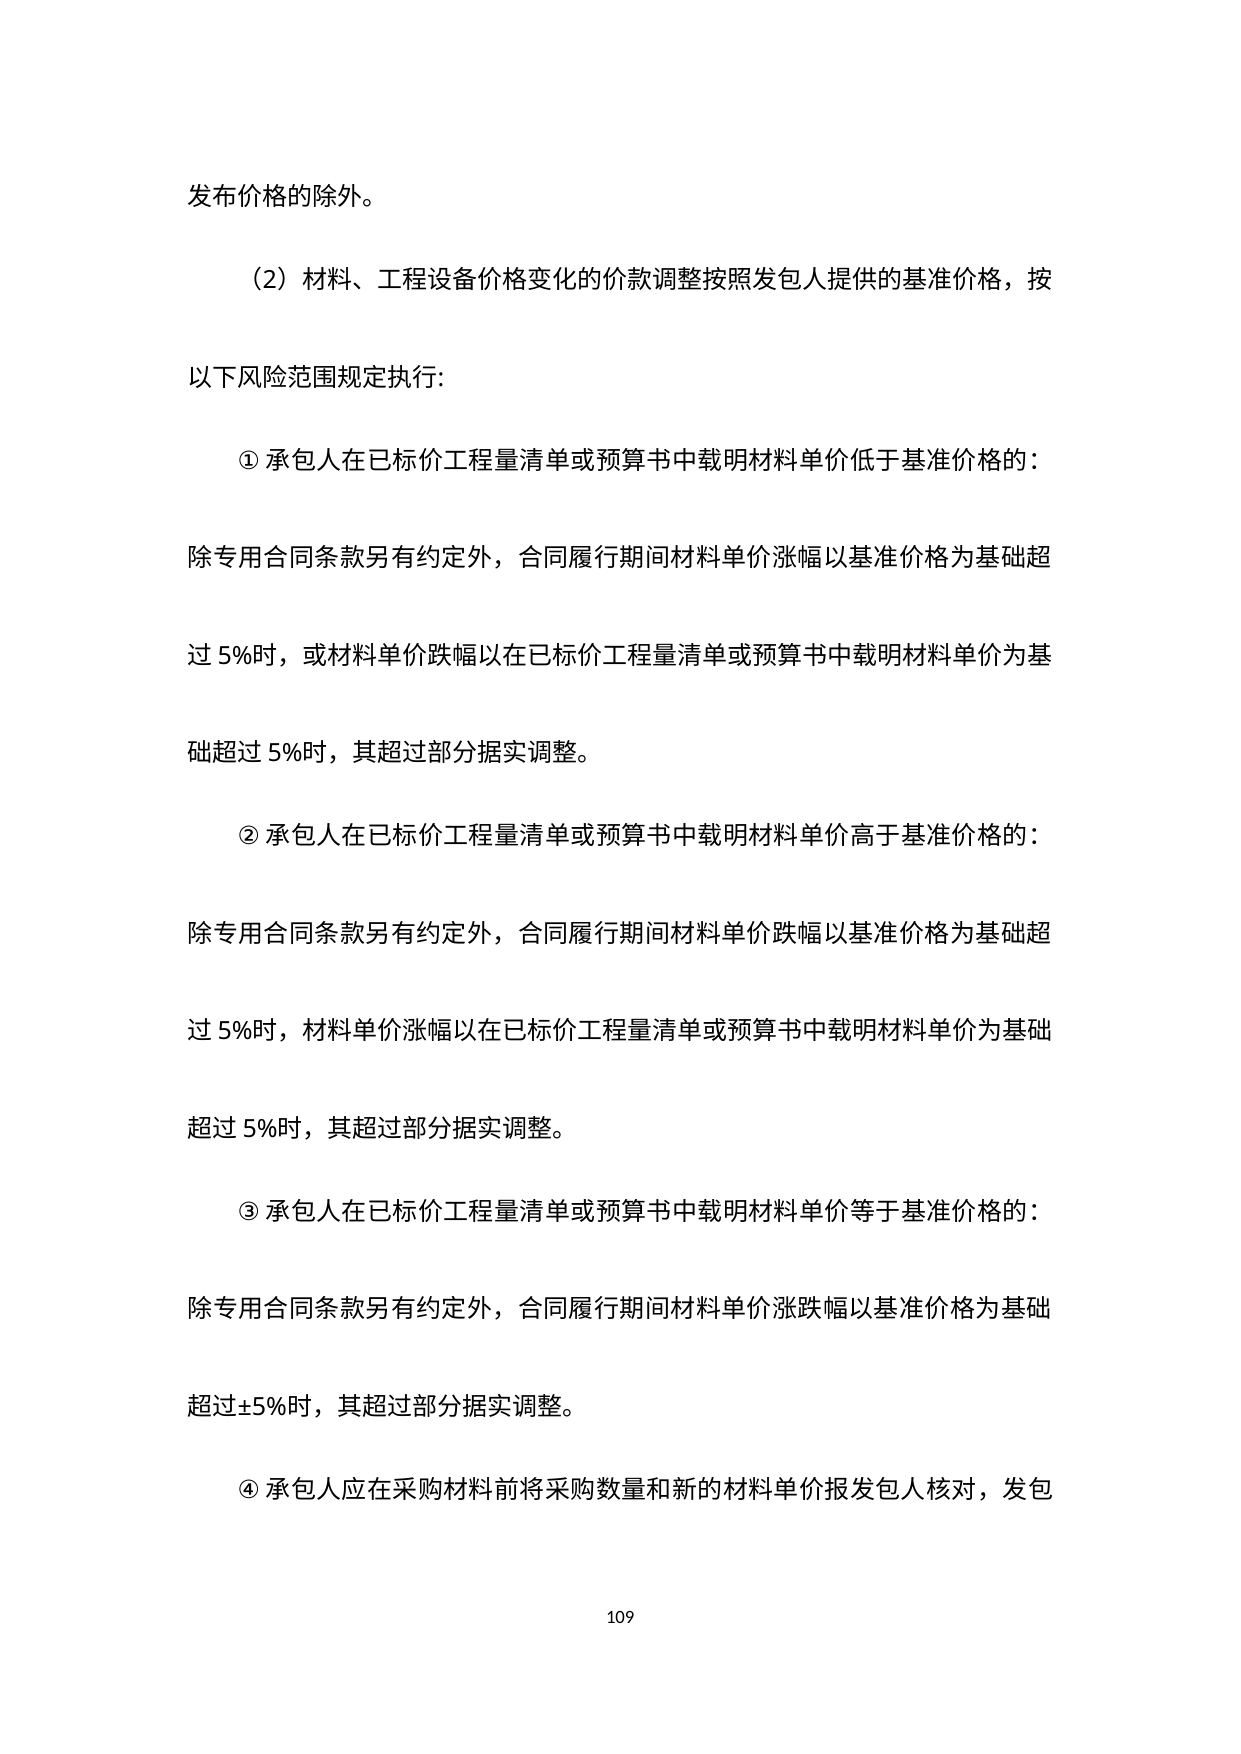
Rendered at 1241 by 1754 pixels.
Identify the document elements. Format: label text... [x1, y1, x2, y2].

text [187, 1455, 1053, 1520]
text （2）材料、工程设备价格变化的价款调整按照发包人提供的基准价格，按以下风险范围规定执行: [187, 245, 1053, 408]
text ②承包人在已标价工程量清单或预算书中载明材料单价高于基准价格的：除专用合同条款另有约定外，合同履行期间材料单价跌幅以基准价格为基础超过5%时，材料单价涨幅以在已标价工程量清单或预算书中载明材料单价为基础超过5%时，其超过部分据实调整。 [187, 801, 1053, 1159]
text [187, 162, 1053, 227]
text ①承包人在已标价工程量清单或预算书中载明材料单价低于基准价格的：除专用合同条款另有约定外，合同履行期间材料单价涨幅以基准价格为基础超过5%时，或材料单价跌幅以在已标价工程量清单或预算书中载明材料单价为基础超过5%时，其超过部分据实调整。 [187, 426, 1053, 783]
text ③承包人在已标价工程量清单或预算书中载明材料单价等于基准价格的：除专用合同条款另有约定外，合同履行期间材料单价涨跌幅以基准价格为基础超过±5%时，其超过部分据实调整。 [187, 1177, 1053, 1437]
